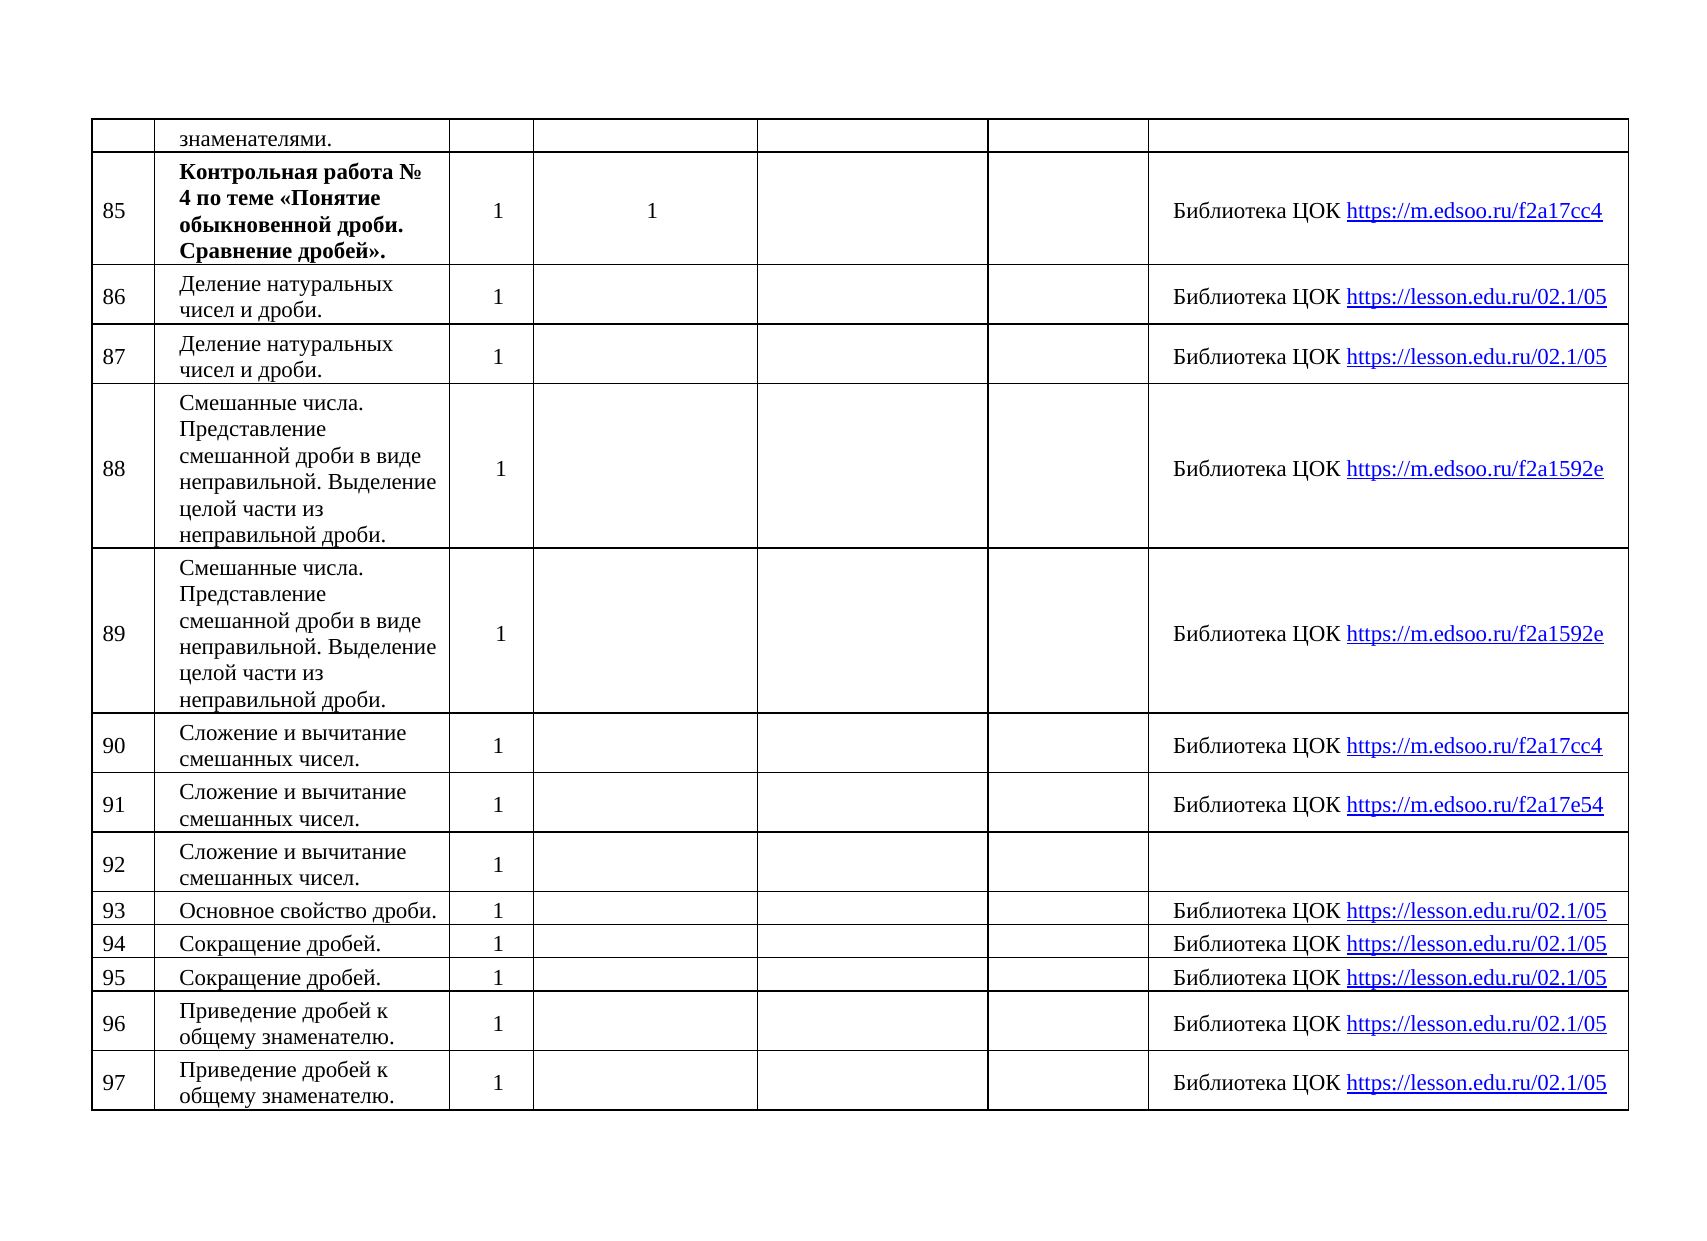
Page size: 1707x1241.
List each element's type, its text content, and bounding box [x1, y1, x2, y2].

table_cell 89 [93, 549, 154, 712]
table_cell [534, 549, 757, 712]
table_cell [989, 384, 1148, 547]
table_cell [989, 958, 1148, 990]
table_cell 85 [93, 153, 154, 263]
table_cell 1 [450, 925, 533, 957]
table_cell 1 [450, 958, 533, 990]
table_cell [989, 120, 1148, 151]
table_cell 86 [93, 265, 154, 323]
table_cell [534, 833, 757, 891]
table_cell Библиотека ЦОК https://lesson.edu.ru/02.1/05 [1149, 958, 1628, 990]
table_cell [989, 325, 1148, 382]
table_cell [534, 714, 757, 772]
table_cell [534, 265, 757, 323]
table_cell [989, 773, 1148, 831]
table_cell Библиотека ЦОК https://lesson.edu.ru/02.1/05 [1149, 892, 1628, 924]
table_cell [758, 153, 987, 263]
table_cell [534, 892, 757, 924]
table_cell 1 [450, 773, 533, 831]
table_cell [758, 992, 987, 1049]
table_cell [758, 265, 987, 323]
table_cell [758, 120, 987, 151]
table_cell [989, 892, 1148, 924]
table_cell [758, 833, 987, 891]
table_cell [758, 714, 987, 772]
table_cell 1 [450, 120, 533, 151]
table_cell Деление натуральных чисел и дроби. [155, 265, 449, 323]
table_cell Библиотека ЦОК https://m.edsoo.ru/f2a1592e [1149, 549, 1628, 712]
table_cell [1149, 833, 1628, 891]
table_cell 1 [534, 153, 757, 263]
table_cell [989, 265, 1148, 323]
table_cell [989, 1051, 1148, 1109]
table_cell Сложение и вычитание смешанных чисел. [155, 714, 449, 772]
table_cell Сложение и вычитание смешанных чисел. [155, 833, 449, 891]
table_cell Приведение дробей к общему знаменателю. [155, 992, 449, 1049]
table_cell [534, 958, 757, 990]
table_cell 1 [450, 325, 533, 382]
table_cell 1 [450, 384, 533, 547]
table_cell [758, 325, 987, 382]
table_cell Библиотека ЦОК https://lesson.edu.ru/02.1/05 [1149, 925, 1628, 957]
table_cell [989, 153, 1148, 263]
table_cell 94 [93, 925, 154, 957]
table_cell 96 [93, 992, 154, 1049]
table_cell Основное свойство дроби. [155, 892, 449, 924]
table_cell 1 [450, 714, 533, 772]
table_cell Библиотека ЦОК https://m.edsoo.ru/f2a1592e [1149, 384, 1628, 547]
table_cell Деление натуральных чисел и дроби. [155, 325, 449, 382]
table_cell [534, 773, 757, 831]
table_cell 91 [93, 773, 154, 831]
table_cell Смешанные числа. Представление смешанной дроби в виде неправильной. Выделение целой части из неправильной дроби. [155, 384, 449, 547]
table_cell [534, 925, 757, 957]
table_cell 92 [93, 833, 154, 891]
table_cell [758, 958, 987, 990]
table_cell 95 [93, 958, 154, 990]
table_cell Сокращение дробей. [155, 958, 449, 990]
table_cell [989, 925, 1148, 957]
table_cell 90 [93, 714, 154, 772]
table_cell 97 [93, 1051, 154, 1109]
table_cell 1 [450, 153, 533, 263]
table_cell [758, 384, 987, 547]
table_cell [534, 1051, 757, 1109]
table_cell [1149, 992, 1628, 1049]
table_cell Сокращение дробей. [155, 925, 449, 957]
table_cell [534, 384, 757, 547]
table_cell [989, 992, 1148, 1049]
table_cell 1 [450, 265, 533, 323]
table_cell 88 [93, 384, 154, 547]
table_cell [758, 892, 987, 924]
table_cell 84 [93, 120, 154, 151]
table_cell Библиотека ЦОК https://m.edsoo.ru/f2a17e54 [1149, 773, 1628, 831]
table_cell [534, 325, 757, 382]
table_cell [1149, 153, 1628, 263]
table_cell Контрольная работа № 4 по теме «Понятие обыкновенной дроби. Сравнение дробей». [155, 153, 449, 263]
table_cell Библиотека ЦОК https://lesson.edu.ru/02.1/05 [1149, 265, 1628, 323]
table_cell 1 [450, 833, 533, 891]
table_cell [989, 549, 1148, 712]
table_cell Сложение и вычитание смешанных чисел. [155, 773, 449, 831]
table_cell [758, 1051, 987, 1109]
table_cell 1 [450, 892, 533, 924]
table_cell Смешанные числа. Представление смешанной дроби в виде неправильной. Выделение целой части из неправильной дроби. [155, 549, 449, 712]
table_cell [155, 120, 449, 151]
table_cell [1149, 120, 1628, 151]
table_cell [534, 992, 757, 1049]
table_cell 1 [450, 992, 533, 1049]
table_cell [989, 714, 1148, 772]
table_cell Библиотека ЦОК https://lesson.edu.ru/02.1/05 [1149, 325, 1628, 382]
table_cell 1 [450, 549, 533, 712]
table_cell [1149, 1051, 1628, 1109]
table_cell 1 [450, 1051, 533, 1109]
table_cell [758, 773, 987, 831]
table_cell [758, 925, 987, 957]
table_cell [989, 833, 1148, 891]
table_cell 93 [93, 892, 154, 924]
table_cell Библиотека ЦОК https://m.edsoo.ru/f2a17cc4 [1149, 714, 1628, 772]
table_cell 87 [93, 325, 154, 382]
table_cell [534, 120, 757, 151]
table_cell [155, 1051, 449, 1109]
table_cell [758, 549, 987, 712]
